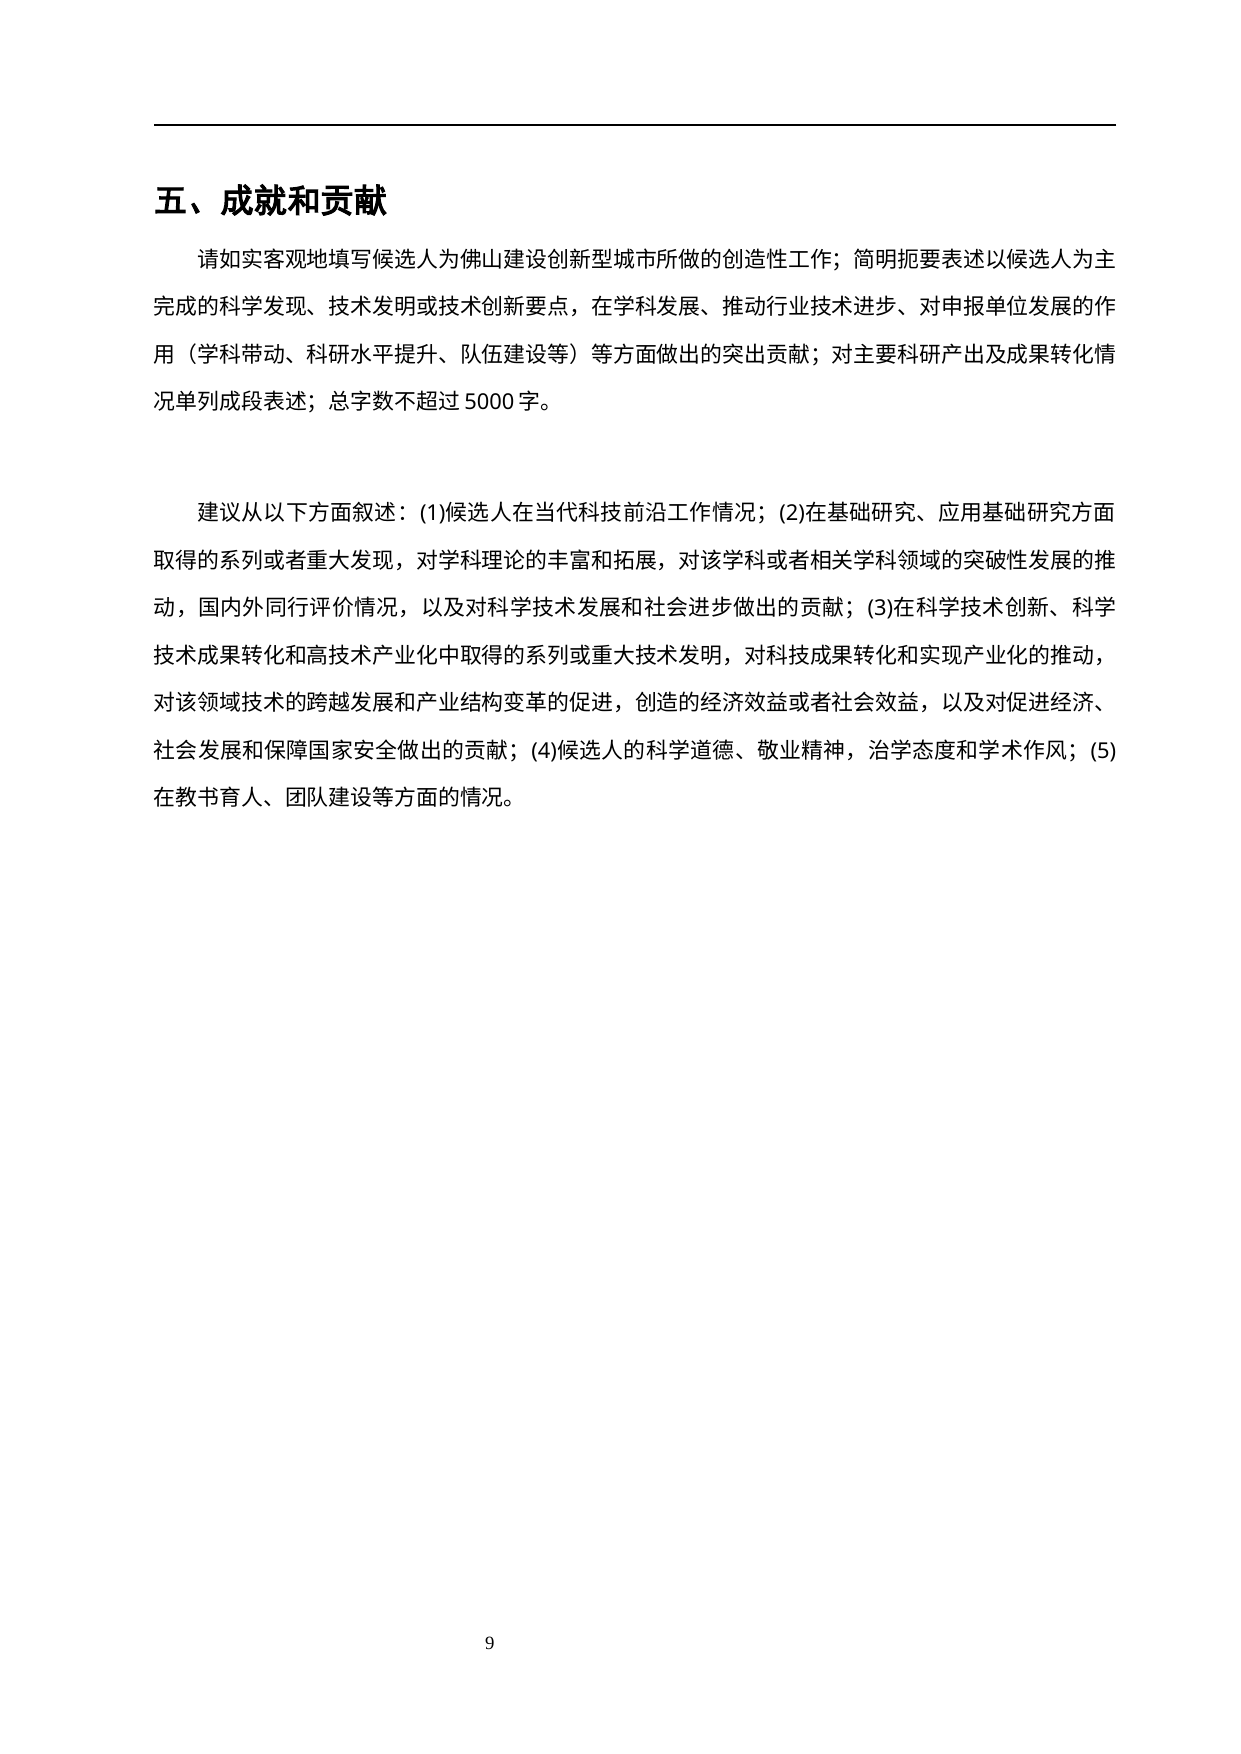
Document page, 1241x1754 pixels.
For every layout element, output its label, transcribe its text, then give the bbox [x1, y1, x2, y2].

text 建议从以下方面叙述：(1)候选人在当代科技前沿工作情况；(2)在基础研究、应用基础研究方面取得的系列或者重大发现，对学科理论的丰富和拓展，对该学科或者相关学科领域的突破性发展的推动，国内外同行评价情况，以及对科学技术发展和社会进步做出的贡献；(3)在科学技术创新、科学技术成果转化和高技术产业化中取得的系列或重大技术发明，对科技成果转化和实现产业化的推动，对该领域技术的跨越发展和产业结构变革的促进，创造的经济效益或者社会效益，以及对促进经济、社会发展和保障国家安全做出的贡献；(4)候选人的科学道德、敬业精神，治学态度和学术作风；(5)在教书育人、团队建设等方面的情况。 [153, 495, 1116, 812]
text 请如实客观地填写候选人为佛山建设创新型城市所做的创造性工作；简明扼要表述以候选人为主完成的科学发现、技术发明或技术创新要点，在学科发展、推动行业技术进步、对申报单位发展的作用（学科带动、科研水平提升、队伍建设等）等方面做出的突出贡献；对主要科研产出及成果转化情况单列成段表述；总字数不超过5000字。 [153, 242, 1116, 416]
text 五、成就和贡献 [153, 178, 1116, 217]
